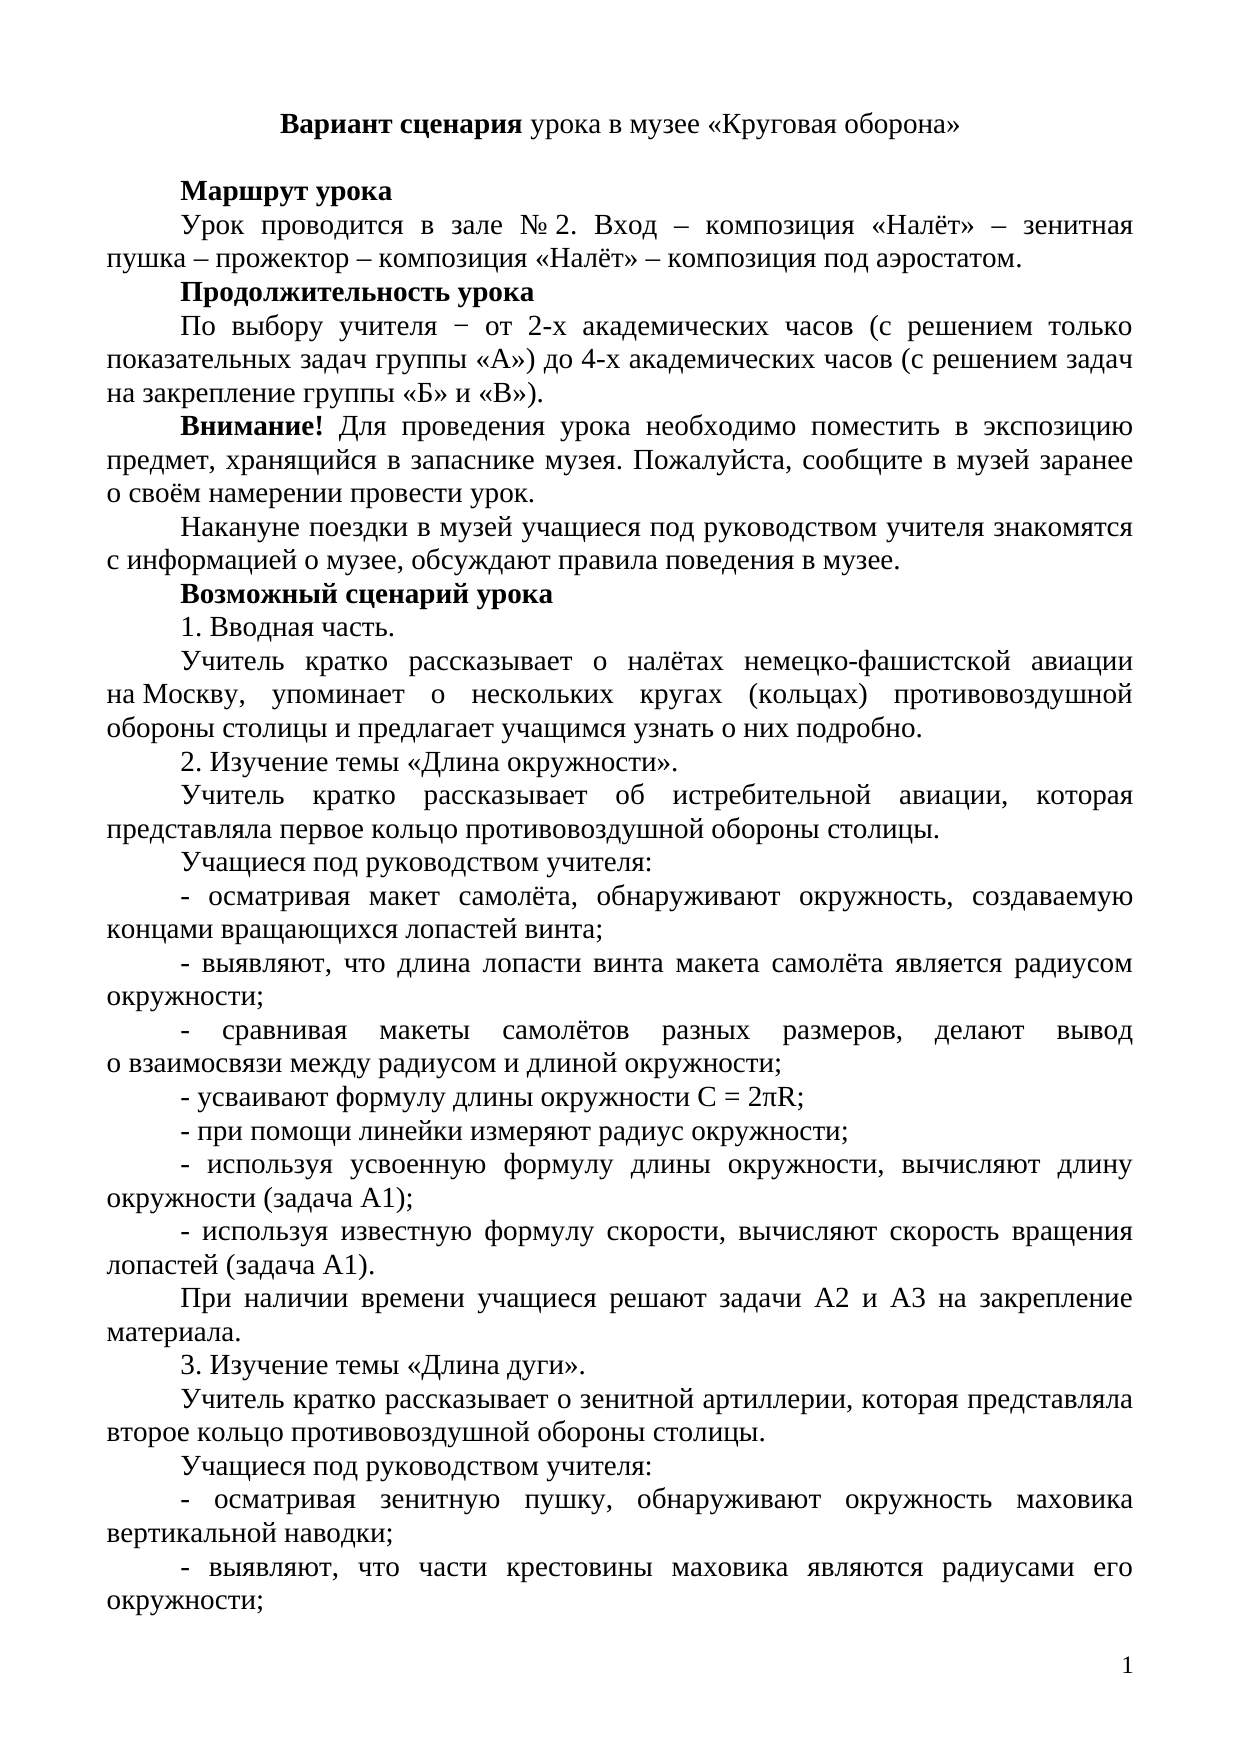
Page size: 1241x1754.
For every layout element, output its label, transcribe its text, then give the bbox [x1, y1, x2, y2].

text 1. Вводная часть. [106, 609, 1134, 643]
text 2. Изучение темы «Длина окружности». [106, 744, 1134, 777]
text Возможный сценарий урока [106, 576, 1134, 609]
text Маршрут урока [106, 173, 1134, 207]
text - осматривая макет самолёта, обнаруживают окружность, создаваемую концами вращающихся лопастей винта; [106, 878, 1134, 945]
text - осматривая зенитную пушку, обнаруживают окружность маховика вертикальной наводки; [106, 1482, 1134, 1549]
text - используя известную формулу скорости, вычисляют скорость вращения лопастей (задача А1). [106, 1213, 1134, 1280]
text - сравнивая макеты самолётов разных размеров, делают вывод о взаимосвязи между радиусом и длиной окружности; [106, 1012, 1134, 1079]
text Продолжительность урока [106, 274, 1134, 308]
text Учитель кратко рассказывает о налётах немецко-фашистской авиации на Москву, упоминает о нескольких кругах (кольцах) противовоздушной обороны столицы и предлагает учащимся узнать о них подробно. [106, 643, 1134, 744]
text При наличии времени учащиеся решают задачи А2 и А3 на закрепление материала. [106, 1280, 1134, 1347]
text - выявляют, что длина лопасти винта макета самолёта является радиусом окружности; [106, 945, 1134, 1012]
text Внимание! Для проведения урока необходимо поместить в экспозицию предмет, хранящийся в запаснике музея. Пожалуйста, сообщите в музей заранее о своём намерении провести урок. [106, 408, 1134, 509]
text - выявляют, что части крестовины маховика являются радиусами его окружности; [106, 1549, 1134, 1616]
text По выбору учителя − от 2-х академических часов (с решением только показательных задач группы «А») до 4-х академических часов (с решением задач на закрепление группы «Б» и «В»). [106, 308, 1134, 408]
text Учитель кратко рассказывает об истребительной авиации, которая представляла первое кольцо противовоздушной обороны столицы. [106, 777, 1134, 844]
text - используя усвоенную формулу длины окружности, вычисляют длину окружности (задача А1); [106, 1146, 1134, 1213]
text - при помощи линейки измеряют радиус окружности; [106, 1113, 1134, 1146]
text Накануне поездки в музей учащиеся под руководством учителя знакомятся с информацией о музее, обсуждают правила поведения в музее. [106, 509, 1134, 576]
text Учитель кратко рассказывает о зенитной артиллерии, которая представляла второе кольцо противовоздушной обороны столицы. [106, 1381, 1134, 1448]
text Учащиеся под руководством учителя: [106, 1448, 1134, 1482]
text Учащиеся под руководством учителя: [106, 844, 1134, 878]
text 3. Изучение темы «Длина дуги». [106, 1347, 1134, 1381]
text Вариант сценария урока в музее «Круговая оборона» [106, 106, 1134, 140]
text Урок проводится в зале № 2. Вход – композиция «Налёт» – зенитная пушка – прожектор – композиция «Налёт» – композиция под аэростатом. [106, 207, 1134, 274]
text - усваивают формулу длины окружности С = 2πR; [106, 1079, 1134, 1113]
